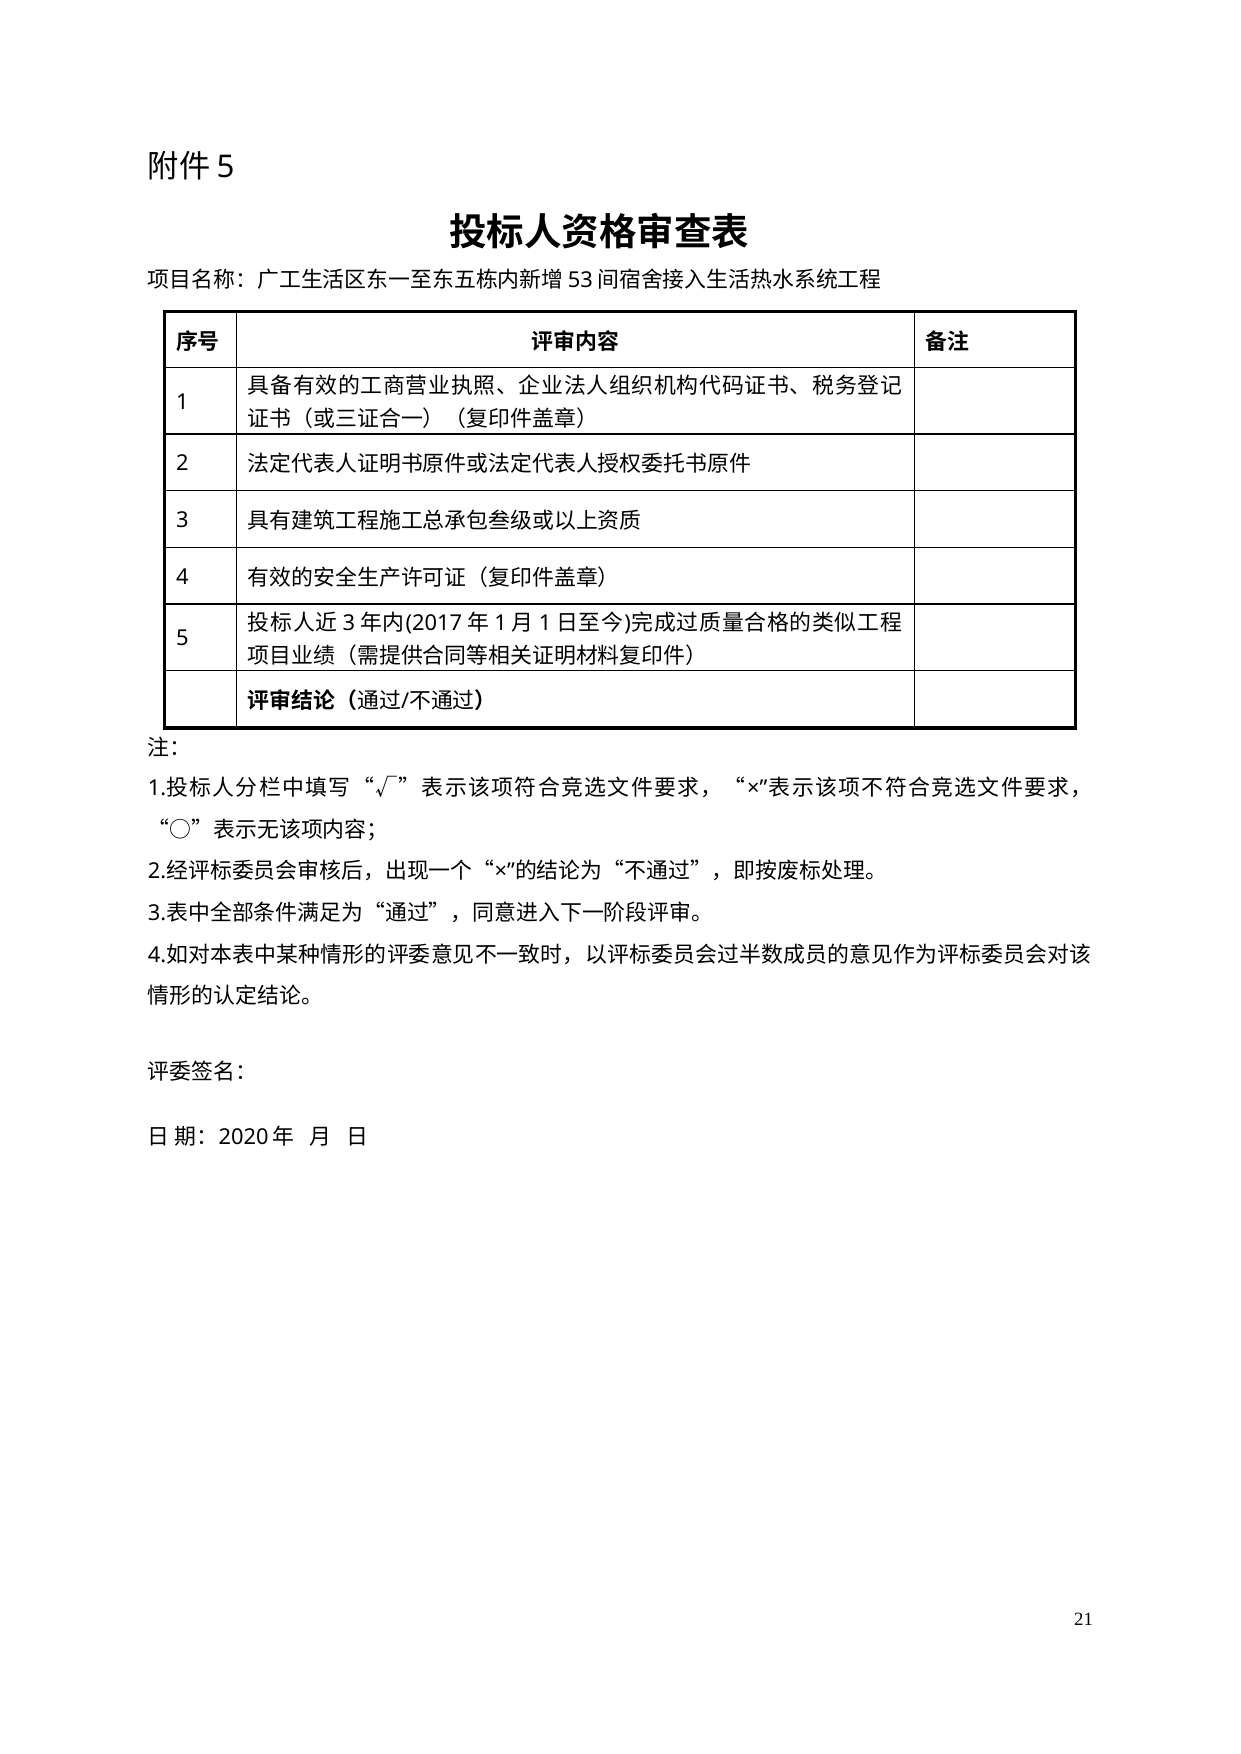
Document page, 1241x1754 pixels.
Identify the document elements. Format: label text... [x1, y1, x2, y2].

table_cell 5 [166, 605, 236, 670]
table_cell 具有建筑工程施工总承包叁级或以上资质 [237, 491, 914, 546]
text 注： [148, 729, 1092, 762]
table_cell [915, 605, 1074, 670]
list 投标人分栏中填写“√”表示该项符合竞选文件要求，“×”表示该项不符合竞选文件要求，“○”表示无该项内容； [148, 762, 1092, 845]
table_cell [166, 671, 236, 726]
table_cell 法定代表人证明书原件或法定代表人授权委托书原件 [237, 435, 914, 490]
table_cell 3 [166, 491, 236, 546]
text 附件5 [148, 132, 1092, 197]
table_cell [915, 368, 1074, 433]
table_cell 有效的安全生产许可证（复印件盖章） [237, 548, 914, 603]
table_cell [915, 435, 1074, 490]
table_cell 投标人近3年内(2017年1月1日至今)完成过质量合格的类似工程项目业绩（需提供合同等相关证明材料复印件） [237, 605, 914, 670]
table_cell 4 [166, 548, 236, 603]
list 如对本表中某种情形的评委意见不一致时，以评标委员会过半数成员的意见作为评标委员会对该情形的认定结论。 [148, 929, 1092, 1012]
table_header 序号 [166, 313, 236, 367]
text 投标人资格审查表 [148, 197, 1092, 262]
text 日 期：2020年 月 日 [148, 1119, 1092, 1151]
table_cell [915, 671, 1074, 726]
list 经评标委员会审核后，出现一个“×”的结论为“不通过”，即按废标处理。 [148, 845, 1092, 887]
table_cell 具备有效的工商营业执照、企业法人组织机构代码证书、税务登记证书（或三证合一）（复印件盖章） [237, 368, 914, 433]
table_cell [915, 491, 1074, 546]
table_cell 评审结论（通过/不通过） [237, 671, 914, 726]
text 项目名称：广工生活区东一至东五栋内新增53间宿舍接入生活热水系统工程 [148, 262, 1092, 294]
table_cell 1 [166, 368, 236, 433]
table_header 评审内容 [237, 313, 914, 367]
list 表中全部条件满足为“通过”，同意进入下一阶段评审。 [148, 887, 1092, 929]
table_header 备注 [915, 313, 1074, 367]
text 评委签名： [148, 1054, 1092, 1086]
table_cell 2 [166, 435, 236, 490]
table_cell [915, 548, 1074, 603]
